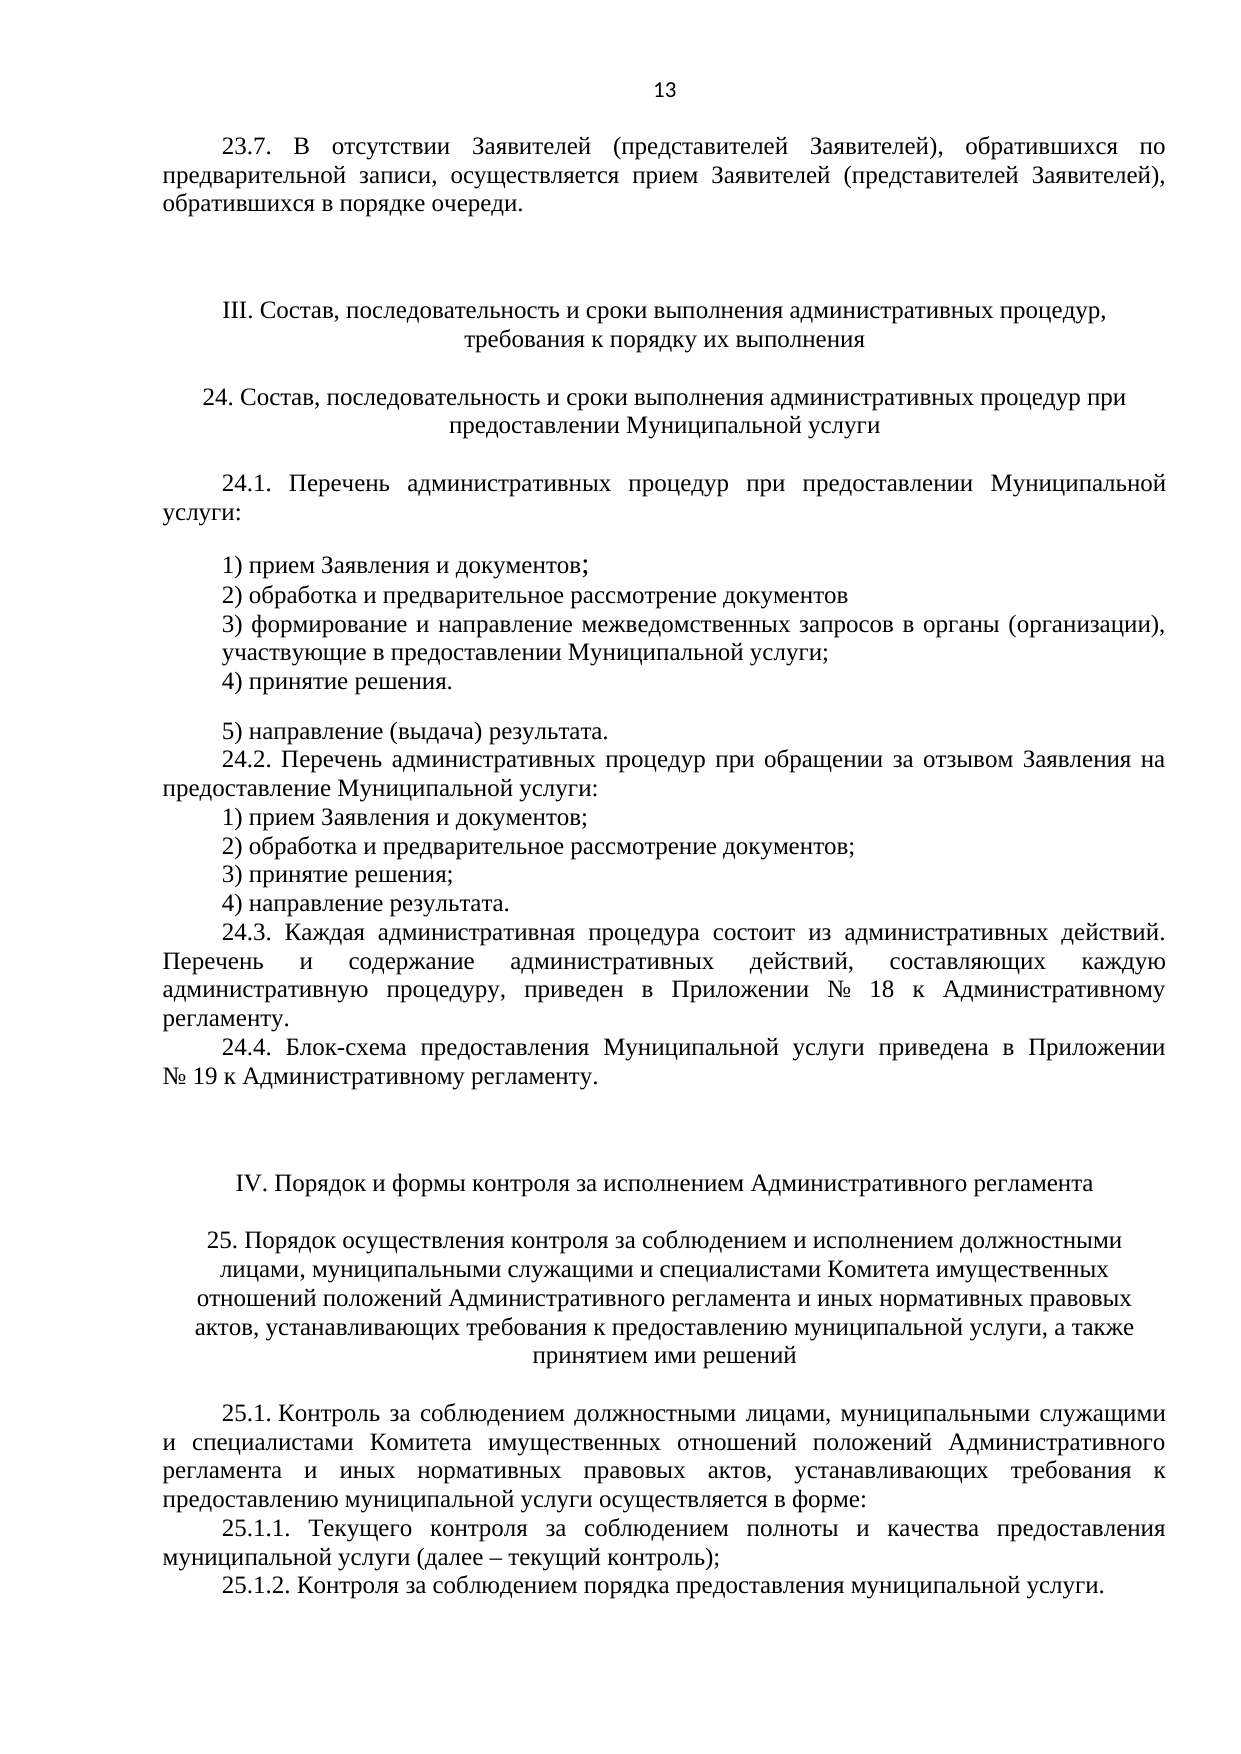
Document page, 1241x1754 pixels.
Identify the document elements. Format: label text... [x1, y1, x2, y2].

list 2) обработка и предварительное рассмотрение документов; [162, 831, 1167, 859]
list 4) направление результата. [162, 888, 1167, 917]
list 24.4. Блок-схема предоставления Муниципальной услуги приведена в Приложении № 19 к Административному регламенту. [162, 1032, 1167, 1089]
text III. Состав, последовательность и сроки выполнения административных процедур, требования к порядку их выполнения [162, 296, 1167, 353]
list 25.1.1. Текущего контроля за соблюдением полноты и качества предоставления муниципальной услуги (далее – текущий контроль); [162, 1513, 1167, 1570]
list 2) обработка и предварительное рассмотрение документов [222, 580, 1167, 609]
list 25. Порядок осуществления контроля за соблюдением и исполнением должностными лицами, муниципальными служащими и специалистами Комитета имущественных отношений положений Административного регламента и иных нормативных правовых актов, устанавливающих требования к предоставлению муниципальной услуги, а также принятием ими решений [162, 1225, 1167, 1369]
list 1) прием Заявления и документов; [162, 802, 1167, 831]
list 24.1. Перечень административных процедур при предоставлении Муниципальной услуги: [162, 468, 1167, 526]
list 4) принятие решения. [222, 666, 1167, 695]
list 3) формирование и направление межведомственных запросов в органы (организации), участвующие в предоставлении Муниципальной услуги; [222, 609, 1167, 666]
list 1) прием Заявления и документов; [222, 546, 1167, 580]
list 24.2. Перечень административных процедур при обращении за отзывом Заявления на предоставление Муниципальной услуги: [162, 744, 1167, 802]
list 5) направление (выдача) результата. [162, 716, 1167, 744]
list 25.1.2. Контроля за соблюдением порядка предоставления муниципальной услуги. [222, 1570, 1167, 1599]
list 24.3. Каждая административная процедура состоит из административных действий. Перечень и содержание административных действий, составляющих каждую административную процедуру, приведен в Приложении № 18 к Административному регламенту. [162, 917, 1167, 1032]
list 3) принятие решения; [162, 859, 1167, 888]
list 23.7. В отсутствии Заявителей (представителей Заявителей), обратившихся по предварительной записи, осуществляется прием Заявителей (представителей Заявителей), обратившихся в порядке очереди. [162, 131, 1167, 217]
list 24. Состав, последовательность и сроки выполнения административных процедур при предоставлении Муниципальной услуги [162, 382, 1167, 439]
text IV. Порядок и формы контроля за исполнением Административного регламента [162, 1168, 1167, 1197]
list 25.1. Контроль за соблюдением должностными лицами, муниципальными служащими и специалистами Комитета имущественных отношений положений Административного регламента и иных нормативных правовых актов, устанавливающих требования к предоставлению муниципальной услуги осуществляется в форме: [162, 1398, 1167, 1513]
